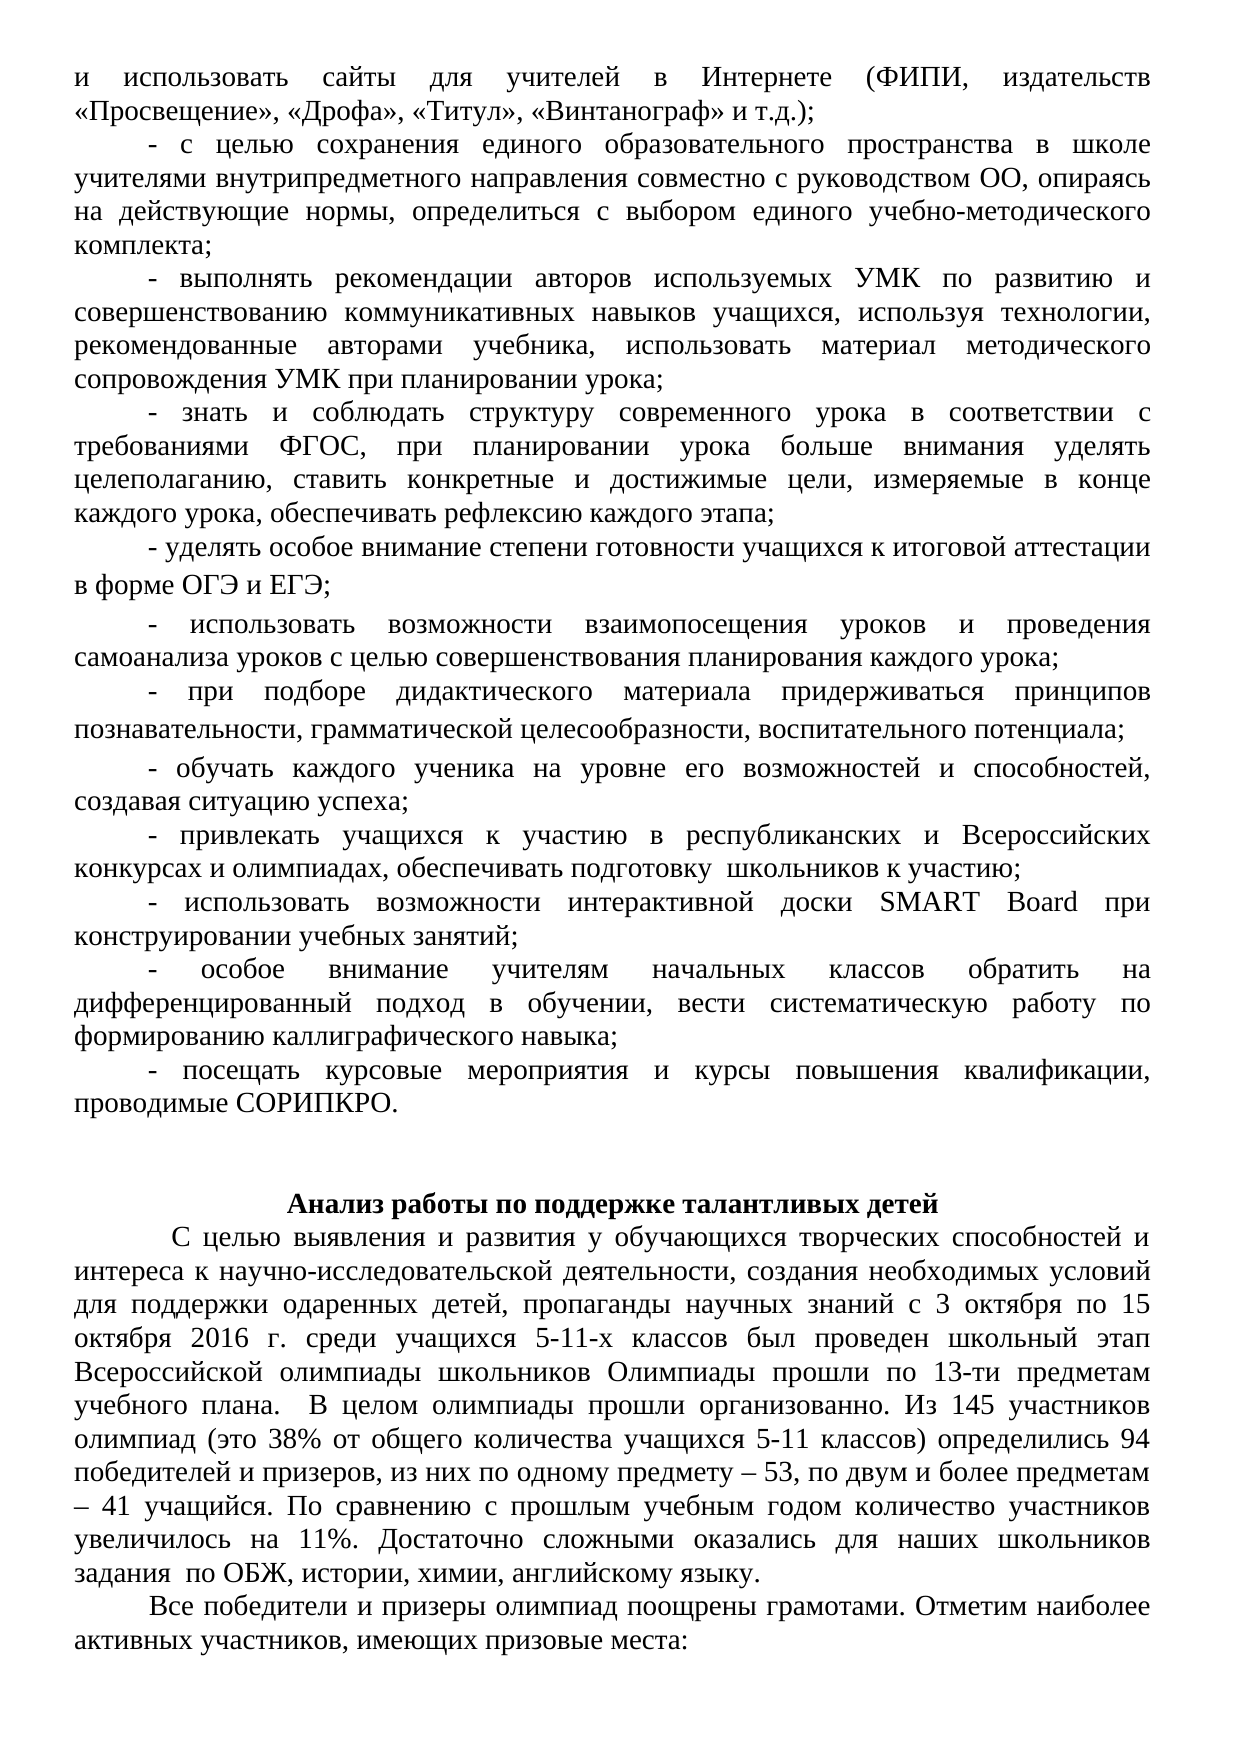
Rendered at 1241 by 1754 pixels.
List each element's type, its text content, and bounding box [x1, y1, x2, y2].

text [74, 59, 1152, 126]
text - знать и соблюдать структуру современного урока в соответствии с требованиями ФГОС, при планировании урока больше внимания уделять целеполаганию, ставить конкретные и достижимые цели, измеряемые в конце каждого урока, обеспечивать рефлексию каждого этапа; [74, 394, 1152, 529]
text Все победители и призеры олимпиад поощрены грамотами. Отметим наиболее активных участников, имеющих призовые места: [74, 1588, 1152, 1656]
text С целью выявления и развития у обучающихся творческих способностей и интереса к научно-исследовательской деятельности, создания необходимых условий для поддержки одаренных детей, пропаганды научных знаний с 3 октября по 15 октября 2016 г. среди учащихся 5-11-х классов был проведен школьный этап Всероссийской олимпиады школьников Олимпиады прошли по 13-ти предметам учебного плана. В целом олимпиады прошли организованно. Из 145 участников олимпиад (это 38% от общего количества учащихся 5-11 классов) определились 94 победителей и призеров, из них по одному предмету – 53, по двум и более предметам – 41 учащийся. По сравнению с прошлым учебным годом количество участников увеличилось на 11%. Достаточно сложными оказались для наших школьников задания по ОБЖ, истории, химии, английскому языку. [74, 1219, 1152, 1588]
text - обучать каждого ученика на уровне его возможностей и способностей, создавая ситуацию успеха; [74, 750, 1152, 817]
text Анализ работы по поддержке талантливых детей [74, 1186, 1152, 1219]
text - посещать курсовые мероприятия и курсы повышения квалификации, проводимые СОРИПКРО. [74, 1052, 1152, 1119]
text - привлекать учащихся к участию в республиканских и Всероссийских конкурсах и олимпиадах, обеспечивать подготовку школьников к участию; [74, 817, 1152, 884]
text - особое внимание учителям начальных классов обратить на дифференцированный подход в обучении, вести систематическую работу по формированию каллиграфического навыка; [74, 951, 1152, 1052]
list - при подборе дидактического материала придерживаться принципов познавательности, грамматической целесообразности, воспитательного потенциала; [74, 673, 1152, 745]
text - использовать возможности взаимопосещения уроков и проведения самоанализа уроков с целью совершенствования планирования каждого урока; [74, 606, 1152, 673]
text - уделять особое внимание степени готовности учащихся к итоговой аттестации в форме ОГЭ и ЕГЭ; [74, 529, 1152, 601]
text - выполнять рекомендации авторов используемых УМК по развитию и совершенствованию коммуникативных навыков учащихся, используя технологии, рекомендованные авторами учебника, использовать материал методического сопровождения УМК при планировании урока; [74, 260, 1152, 394]
list - с целью сохранения единого образовательного пространства в школе учителями внутрипредметного направления совместно с руководством ОО, опираясь на действующие нормы, определиться с выбором единого учебно-методического комплекта; [74, 126, 1152, 260]
text - использовать возможности интерактивной доски SMART Board при конструировании учебных занятий; [74, 884, 1152, 951]
